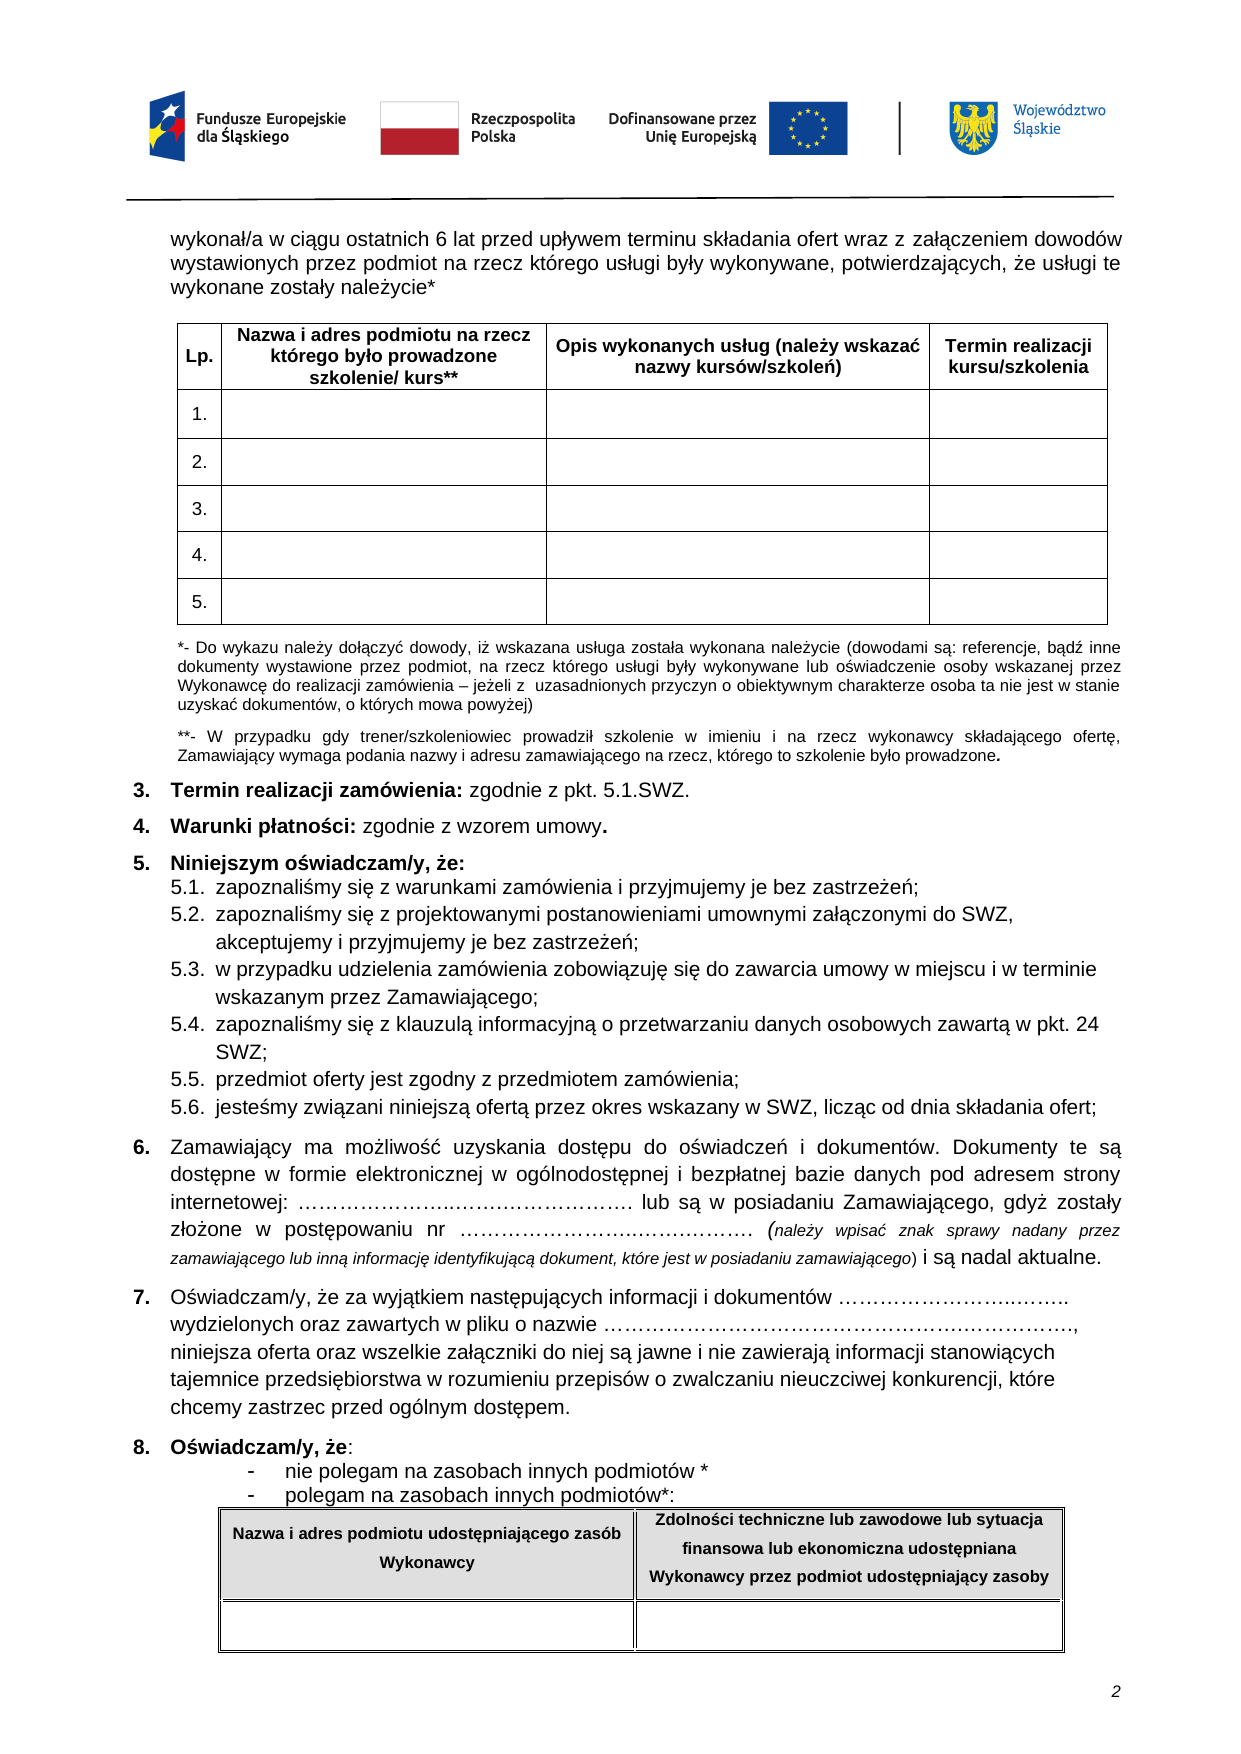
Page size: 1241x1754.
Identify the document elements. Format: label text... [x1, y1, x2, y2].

table_cell [222, 439, 546, 484]
text **- W przypadku gdy trener/szkoleniowiec prowadził szkolenie w imieniu i na rzecz wykonawcy składającego ofertę, Zamawiający wymaga podania nazwy i adresu zamawiającego na rzecz, którego to szkolenie było prowadzone. [177, 727, 1122, 765]
list w przypadku udzielenia zamówienia zobowiązuję się do zawarcia umowy w miejscu i w terminie wskazanym przez Zamawiającego; [170, 957, 1122, 1008]
text *- Do wykazu należy dołączyć dowody, iż wskazana usługa została wykonana należycie (dowodami są: referencje, bądź inne dokumenty wystawione przez podmiot, na rzecz którego usługi były wykonywane lub oświadczenie osoby wskazanej przez Wykonawcę do realizacji zamówienia – jeżeli z uzasadnionych przyczyn o obiektywnym charakterze osoba ta nie jest w stanie uzyskać dokumentów, o których mowa powyżej) [177, 638, 1122, 714]
table_cell [547, 486, 929, 531]
list przedmiot oferty jest zgodny z przedmiotem zamówienia; [170, 1067, 1122, 1091]
list nie polegam na zasobach innych podmiotów * [247, 1458, 1122, 1483]
table_cell 4. [178, 532, 221, 578]
list Oświadczam/y, że: [133, 1434, 1122, 1458]
table_cell [930, 486, 1107, 531]
list polegam na zasobach innych podmiotów*: [247, 1483, 1122, 1507]
list Termin realizacji zamówienia: zgodnie z pkt. 5.1.SWZ. [133, 778, 1122, 802]
table_header Nazwa i adres podmiotu udostępniającego zasób Wykonawcy [221, 1508, 635, 1598]
table_header Termin realizacji kursu/szkolenia [930, 324, 1107, 388]
table_cell [222, 532, 546, 578]
table_header Zdolności techniczne lub zawodowe lub sytuacja finansowa lub ekonomiczna udostępniana Wykonawcy przez podmiot udostępniający zasoby [635, 1510, 1062, 1598]
table_cell [222, 579, 546, 624]
table_cell [930, 439, 1107, 484]
table_cell 5. [178, 579, 221, 624]
table_cell [221, 1599, 635, 1650]
table_cell [547, 532, 929, 578]
list Warunki płatności: zgodnie z wzorem umowy. [133, 814, 1122, 838]
table_header Nazwa i adres podmiotu na rzecz którego było prowadzone szkolenie/ kurs** [222, 324, 546, 388]
table_cell [547, 390, 929, 438]
list zapoznaliśmy się z projektowanymi postanowieniami umownymi załączonymi do SWZ, akceptujemy i przyjmujemy je bez zastrzeżeń; [170, 902, 1122, 953]
list Niniejszym oświadczam/y, że: [133, 851, 1122, 874]
table_header Opis wykonanych usług (należy wskazać nazwy kursów/szkoleń) [547, 324, 929, 388]
table_cell 2. [178, 439, 221, 484]
table_cell 3. [178, 486, 221, 531]
list jesteśmy związani niniejszą ofertą przez okres wskazany w SWZ, licząc od dnia składania ofert; [170, 1094, 1122, 1118]
table_cell [547, 579, 929, 624]
table_header Lp. [178, 324, 221, 388]
list zapoznaliśmy się z klauzulą informacyjną o przetwarzaniu danych osobowych zawartą w pkt. 24 SWZ; [170, 1012, 1122, 1063]
list Zamawiający ma możliwość uzyskania dostępu do oświadczeń i dokumentów. Dokumenty te są dostępne w formie elektronicznej w ogólnodostępnej i bezpłatnej bazie danych pod adresem strony internetowej: …………………..…….………………. lub są w posiadaniu Zamawiającego, gdyż zostały złożone w postępowaniu nr ……………………..…….………. (należy wpisać znak sprawy nadany przez zamawiającego lub inną informację identyfikującą dokument, które jest w posiadaniu zamawiającego) i są nadal aktualne. [133, 1134, 1122, 1268]
text wykonał/a w ciągu ostatnich 6 lat przed upływem terminu składania ofert wraz z załączeniem dowodów wystawionych przez podmiot na rzecz którego usługi były wykonywane, potwierdzających, że usługi te wykonane zostały należycie* [170, 227, 1122, 299]
table_cell [635, 1599, 1062, 1650]
table_cell [222, 486, 546, 531]
table_cell [930, 390, 1107, 438]
list zapoznaliśmy się z warunkami zamówienia i przyjmujemy je bez zastrzeżeń; [170, 874, 1122, 898]
picture [132, 73, 1123, 179]
table_cell 1. [178, 390, 221, 438]
table_cell [930, 579, 1107, 624]
list Oświadczam/y, że za wyjątkiem następujących informacji i dokumentów ……………………..…….. wydzielonych oraz zawartych w pliku o nazwie …………………………………………….……………., niniejsza oferta oraz wszelkie załączniki do niej są jawne i nie zawierają informacji stanowiących tajemnice przedsiębiorstwa w rozumieniu przepisów o zwalczaniu nieuczciwej konkurencji, które chcemy zastrzec przed ogólnym dostępem. [133, 1284, 1122, 1418]
table_cell [547, 439, 929, 484]
table_cell [222, 390, 546, 438]
table_cell [930, 532, 1107, 578]
